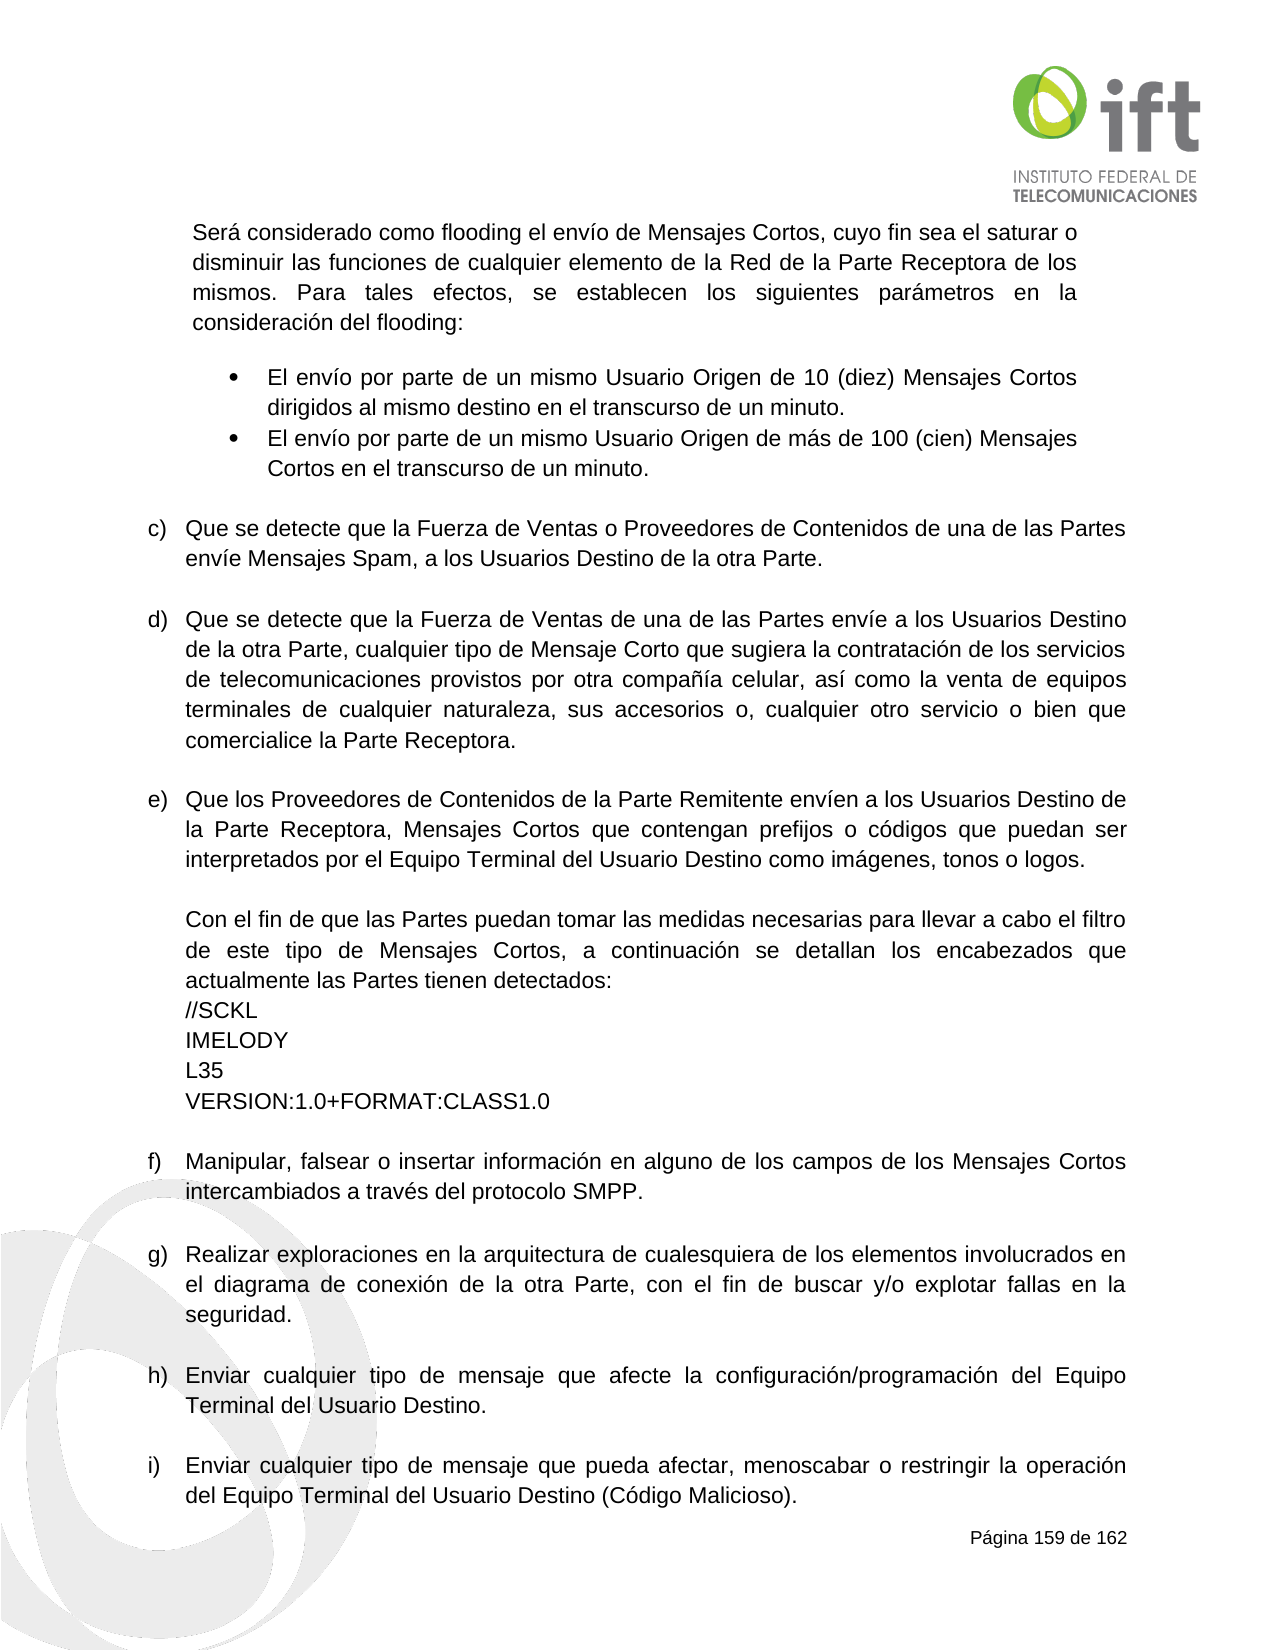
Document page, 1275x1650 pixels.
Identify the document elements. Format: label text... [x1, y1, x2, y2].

text Será considerado como flooding el envío de Mensajes Cortos, cuyo fin sea el saturar o disminuir las funciones de cualquier elemento de la Red de la Parte Receptora de los mismos. Para tales efectos, se establecen los siguientes parámetros en la consideración del flooding: [192, 218, 1078, 336]
list Que se detecte que la Fuerza de Ventas o Proveedores de Contenidos de una de las Partes envíe Mensajes Spam, a los Usuarios Destino de la otra Parte. [148, 515, 1127, 572]
list Realizar exploraciones en la arquitectura de cualesquiera de los elementos involucrados en el diagrama de conexión de la otra Parte, con el fin de buscar y/o explotar fallas en la seguridad. [148, 1241, 1127, 1327]
list Enviar cualquier tipo de mensaje que pueda afectar, menoscabar o restringir la operación del Equipo Terminal del Usuario Destino (Código Malicioso). [148, 1452, 1127, 1509]
list Que se detecte que la Fuerza de Ventas de una de las Partes envíe a los Usuarios Destino de la otra Parte, cualquier tipo de Mensaje Corto que sugiera la contratación de los servicios de telecomunicaciones provistos por otra compañía celular, así como la venta de equipos terminales de cualquier naturaleza, sus accesorios o, cualquier otro servicio o bien que comercialice la Parte Receptora. [148, 606, 1127, 753]
list El envío por parte de un mismo Usuario Origen de más de 100 (cien) Mensajes Cortos en el transcurso de un minuto. [229, 424, 1078, 481]
list Manipular, falsear o insertar información en alguno de los campos de los Mensajes Cortos intercambiados a través del protocolo SMPP. [148, 1148, 1127, 1205]
text Con el fin de que las Partes puedan tomar las medidas necesarias para llevar a cabo el filtro de este tipo de Mensajes Cortos, a continuación se detallan los encabezados que actualmente las Partes tienen detectados: [185, 906, 1127, 993]
text //SCKL [185, 997, 1127, 1023]
picture [1, 0, 1275, 1650]
text L35 [185, 1057, 1127, 1084]
list Que los Proveedores de Contenidos de la Parte Remitente envíen a los Usuarios Destino de la Parte Receptora, Mensajes Cortos que contengan prefijos o códigos que puedan ser interpretados por el Equipo Terminal del Usuario Destino como imágenes, tonos o logos. [148, 786, 1127, 872]
text VERSION:1.0+FORMAT:CLASS1.0 [185, 1088, 1127, 1114]
list El envío por parte de un mismo Usuario Origen de 10 (diez) Mensajes Cortos dirigidos al mismo destino en el transcurso de un minuto. [229, 364, 1078, 421]
text IMELODY [185, 1027, 1127, 1054]
list Enviar cualquier tipo de mensaje que afecte la configuración/programación del Equipo Terminal del Usuario Destino. [148, 1362, 1127, 1418]
